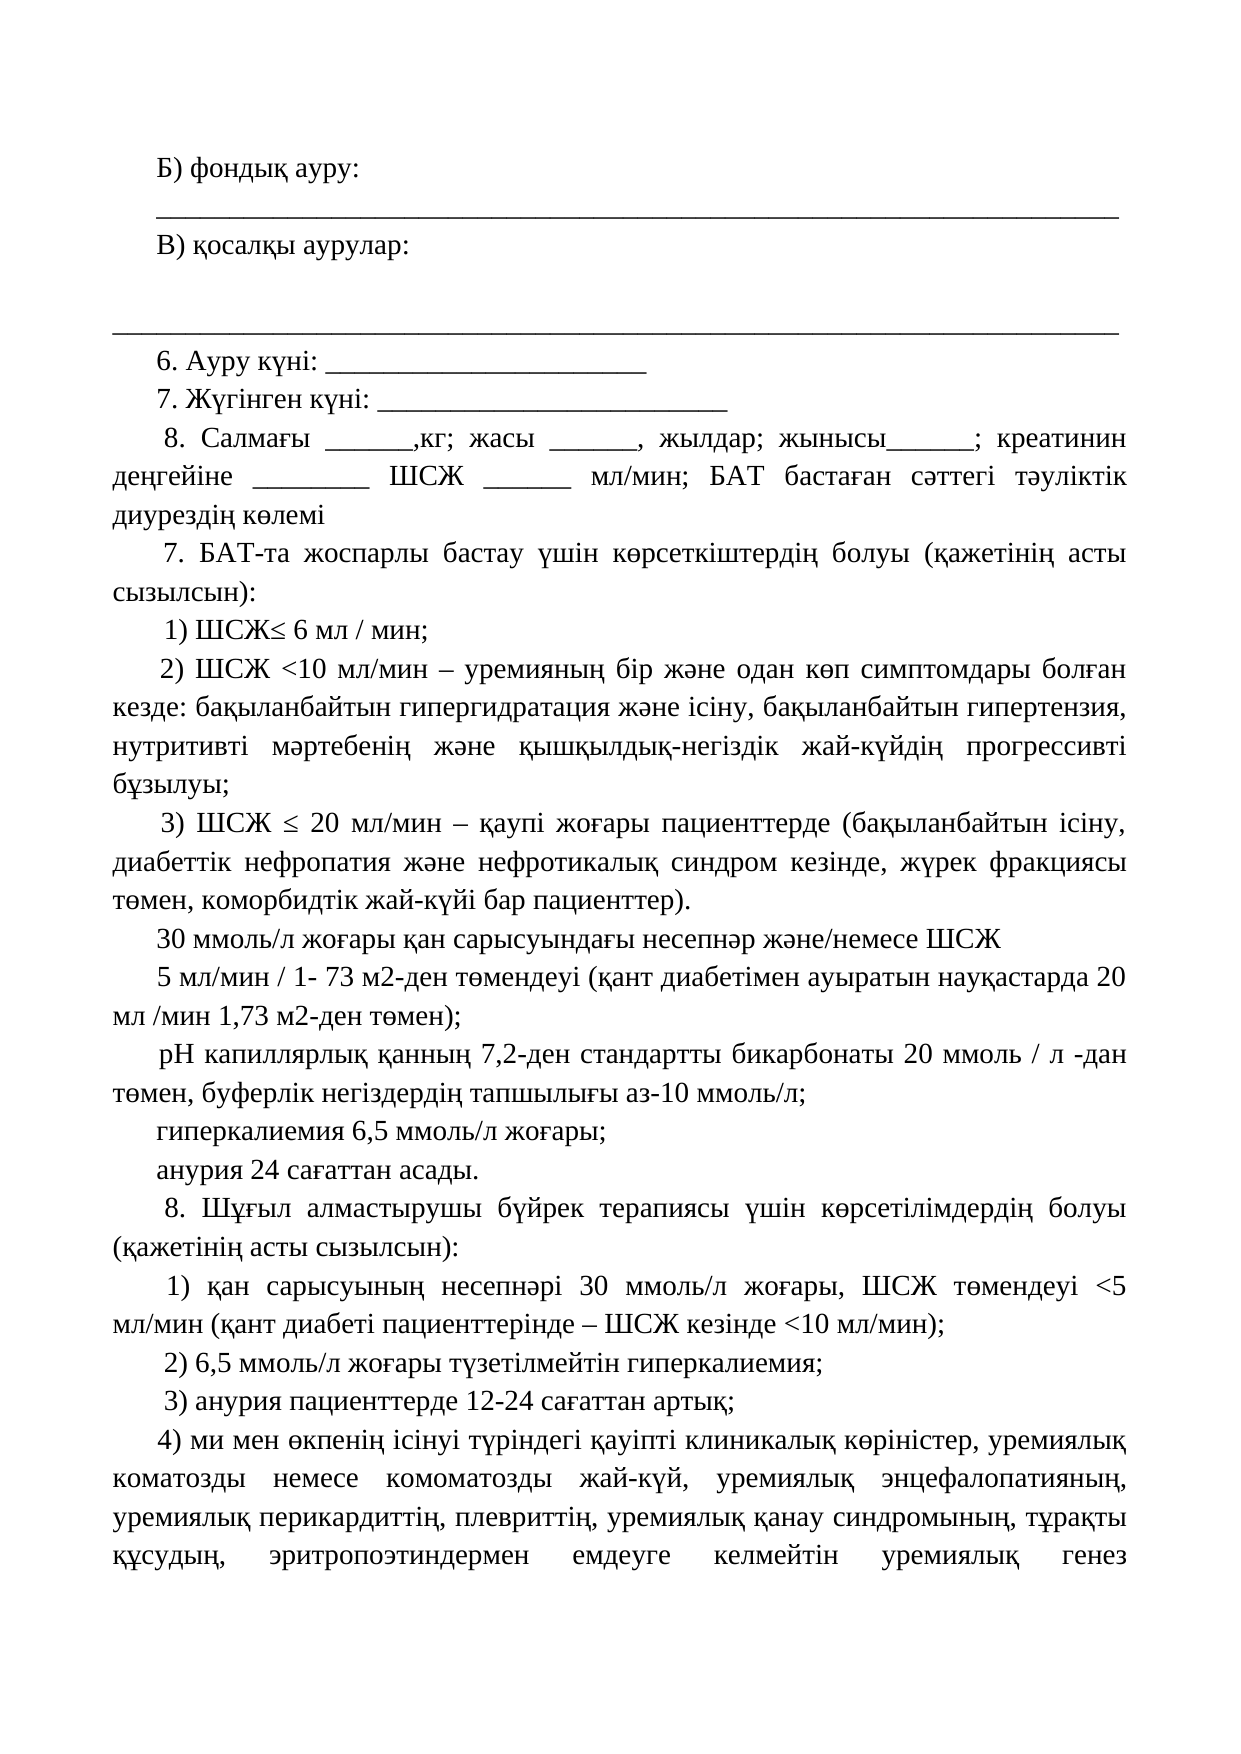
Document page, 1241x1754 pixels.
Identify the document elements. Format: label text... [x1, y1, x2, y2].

text В) қосалқы аурулар: [112, 227, 1128, 261]
text 7. БАТ-та жоспарлы бастау үшін көрсеткіштердің болуы (қажетінің асты сызылсын): [112, 535, 1128, 607]
text 7. Жүгінген күні: ________________________ [112, 381, 1128, 415]
text __________________________________________________________________ [112, 188, 1128, 222]
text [112, 1422, 1128, 1571]
text 2) ШСЖ <10 мл/мин – уремияның бір және одан көп симптомдары болған кезде: бақыланбайтын гипергидратация және ісіну, бақыланбайтын гипертензия, нутритивті мәртебенің және қышқылдық-негіздік жай-күйдің прогрессивті бұзылуы; [112, 651, 1128, 800]
text 6. Ауру күні: ______________________ [112, 343, 1128, 376]
text 3) ШСЖ ≤ 20 мл/мин – қаупі жоғары пациенттерде (бақыланбайтын ісіну, диабеттік нефропатия және нефротикалық синдром кезінде, жүрек фракциясы төмен, коморбидтік жай-күйі бар пациенттер). [112, 805, 1128, 916]
text 8. Шұғыл алмастырушы бүйрек терапиясы үшін көрсетілімдердің болуы (қажетінің асты сызылсын): [112, 1191, 1128, 1263]
text _____________________________________________________________________ [112, 266, 1128, 338]
text 8. Салмағы ______,кг; жасы ______, жылдар; жынысы______; креатинин деңгейіне ________ ШСЖ ______ мл/мин; БАТ бастаған сәттегі тәуліктік диурездің көлемі [112, 420, 1128, 530]
text 2) 6,5 ммоль/л жоғары түзетілмейтін гиперкалиемия; [112, 1345, 1128, 1378]
text гиперкалиемия 6,5 ммоль/л жоғары; [112, 1113, 1128, 1147]
text рН капиллярлық қанның 7,2-ден стандартты бикарбонаты 20 ммоль / л -дан төмен, буферлік негіздердің тапшылығы аз-10 ммоль/л; [112, 1036, 1128, 1108]
text Б) фондық ауру: [112, 150, 1128, 183]
text 1) қан сарысуының несепнәрі 30 ммоль/л жоғары, ШСЖ төмендеуі <5 мл/мин (қант диабеті пациенттерінде – ШСЖ кезінде <10 мл/мин); [112, 1268, 1128, 1340]
text 30 ммоль/л жоғары қан сарысуындағы несепнәр және/немесе ШСЖ [112, 921, 1128, 954]
text 1) ШСЖ≤ 6 мл / мин; [112, 612, 1128, 646]
text 3) анурия пациенттерде 12-24 сағаттан артық; [112, 1383, 1128, 1417]
text анурия 24 сағаттан асады. [112, 1152, 1128, 1186]
text 5 мл/мин / 1- 73 м2-ден төмендеуі (қант диабетімен ауыратын науқастарда 20 мл /мин 1,73 м2-ден төмен); [112, 959, 1128, 1031]
